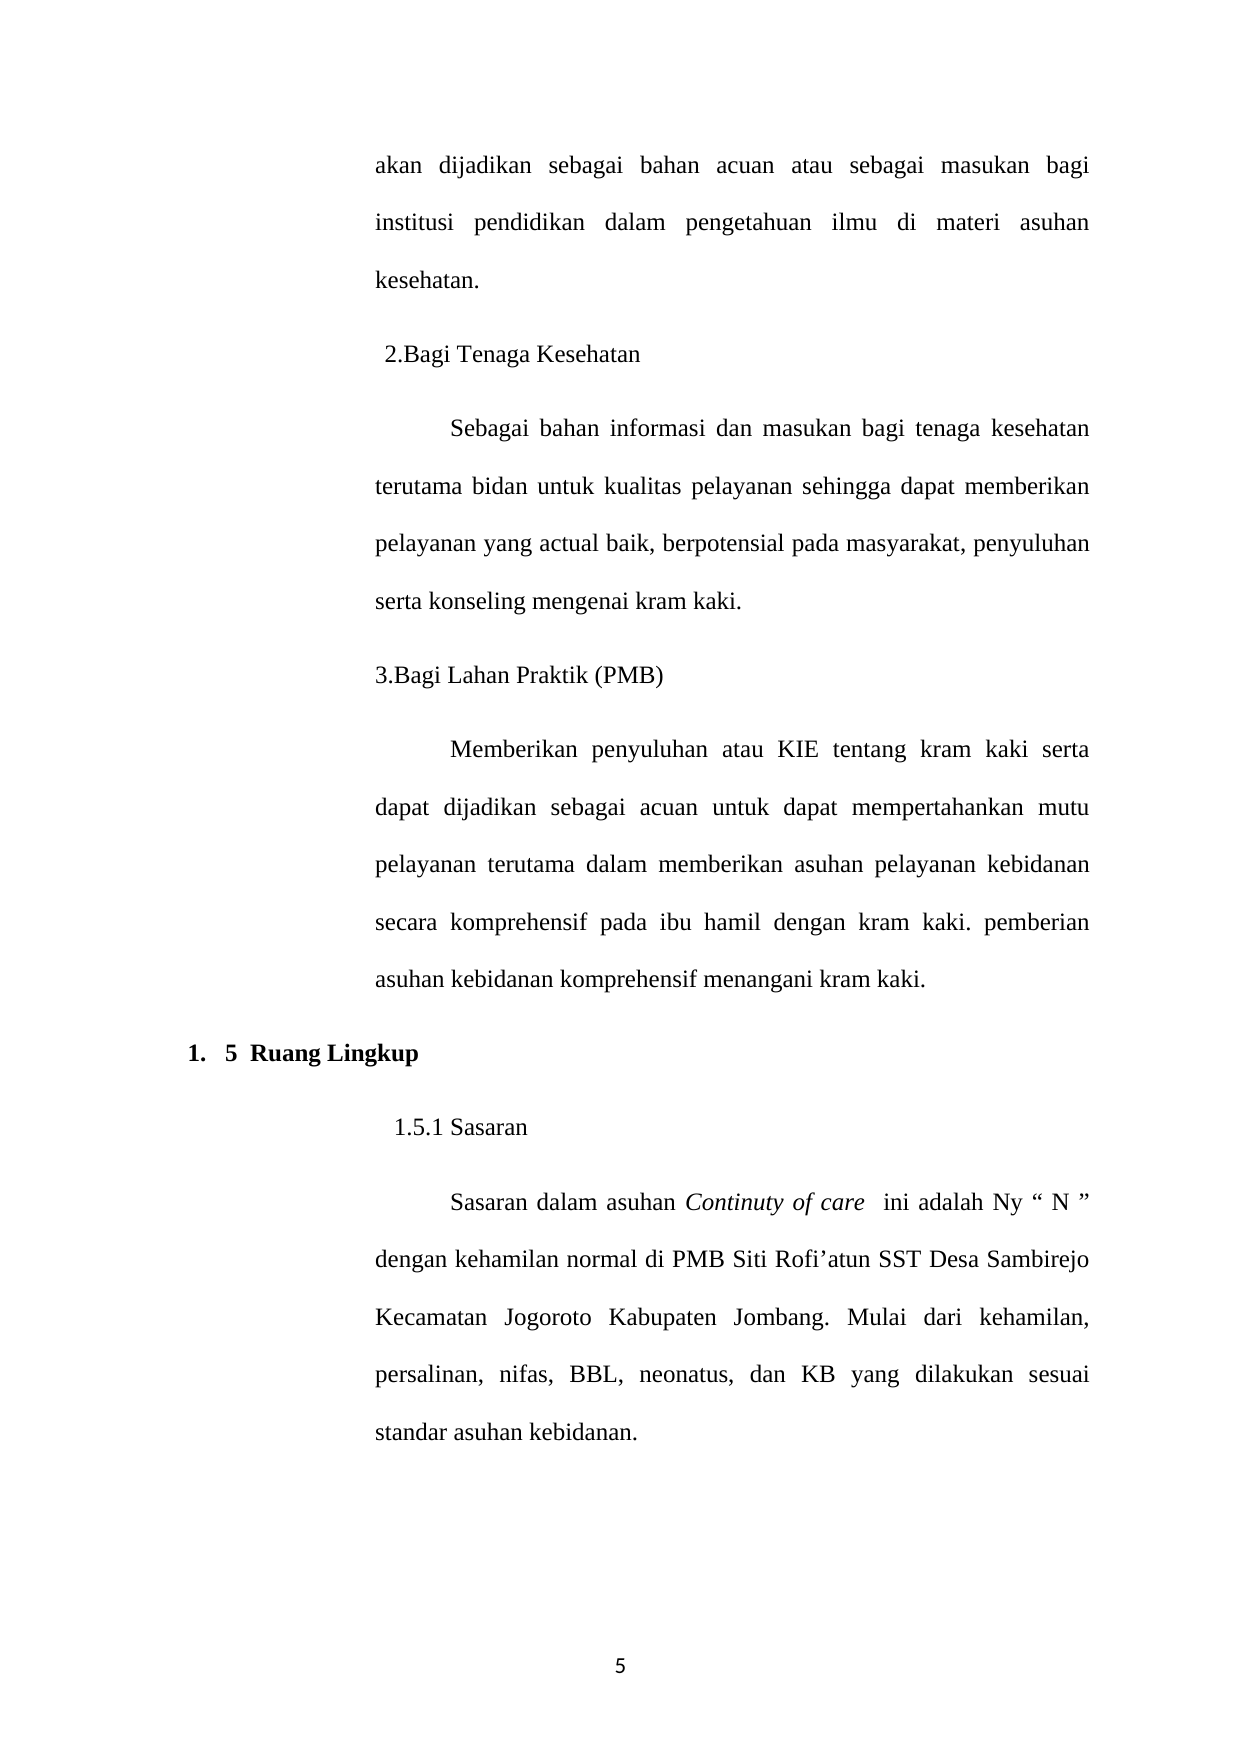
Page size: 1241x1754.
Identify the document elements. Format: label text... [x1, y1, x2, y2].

text 2.Bagi Tenaga Kesehatan [150, 339, 1090, 368]
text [375, 150, 1090, 294]
text Memberikan penyuluhan atau KIE tentang kram kaki serta dapat dijadikan sebagai acuan untuk dapat mempertahankan mutu pelayanan terutama dalam memberikan asuhan pelayanan kebidanan secara komprehensif pada ibu hamil dengan kram kaki. pemberian asuhan kebidanan komprehensif menangani kram kaki. [375, 734, 1090, 993]
list 5 Ruang Lingkup [187, 1038, 1090, 1067]
text 3.Bagi Lahan Praktik (PMB) [375, 660, 1090, 689]
text Sebagai bahan informasi dan masukan bagi tenaga kesehatan terutama bidan untuk kualitas pelayanan sehingga dapat memberikan pelayanan yang actual baik, berpotensial pada masyarakat, penyuluhan serta konseling mengenai kram kaki. [375, 413, 1090, 614]
text Sasaran dalam asuhan Continuty of care ini adalah Ny “ N ” dengan kehamilan normal di PMB Siti Rofi’atun SST Desa Sambirejo Kecamatan Jogoroto Kabupaten Jombang. Mulai dari kehamilan, persalinan, nifas, BBL, neonatus, dan KB yang dilakukan sesuai standar asuhan kebidanan. [375, 1187, 1090, 1445]
text 1.5.1 Sasaran [150, 1112, 1090, 1141]
